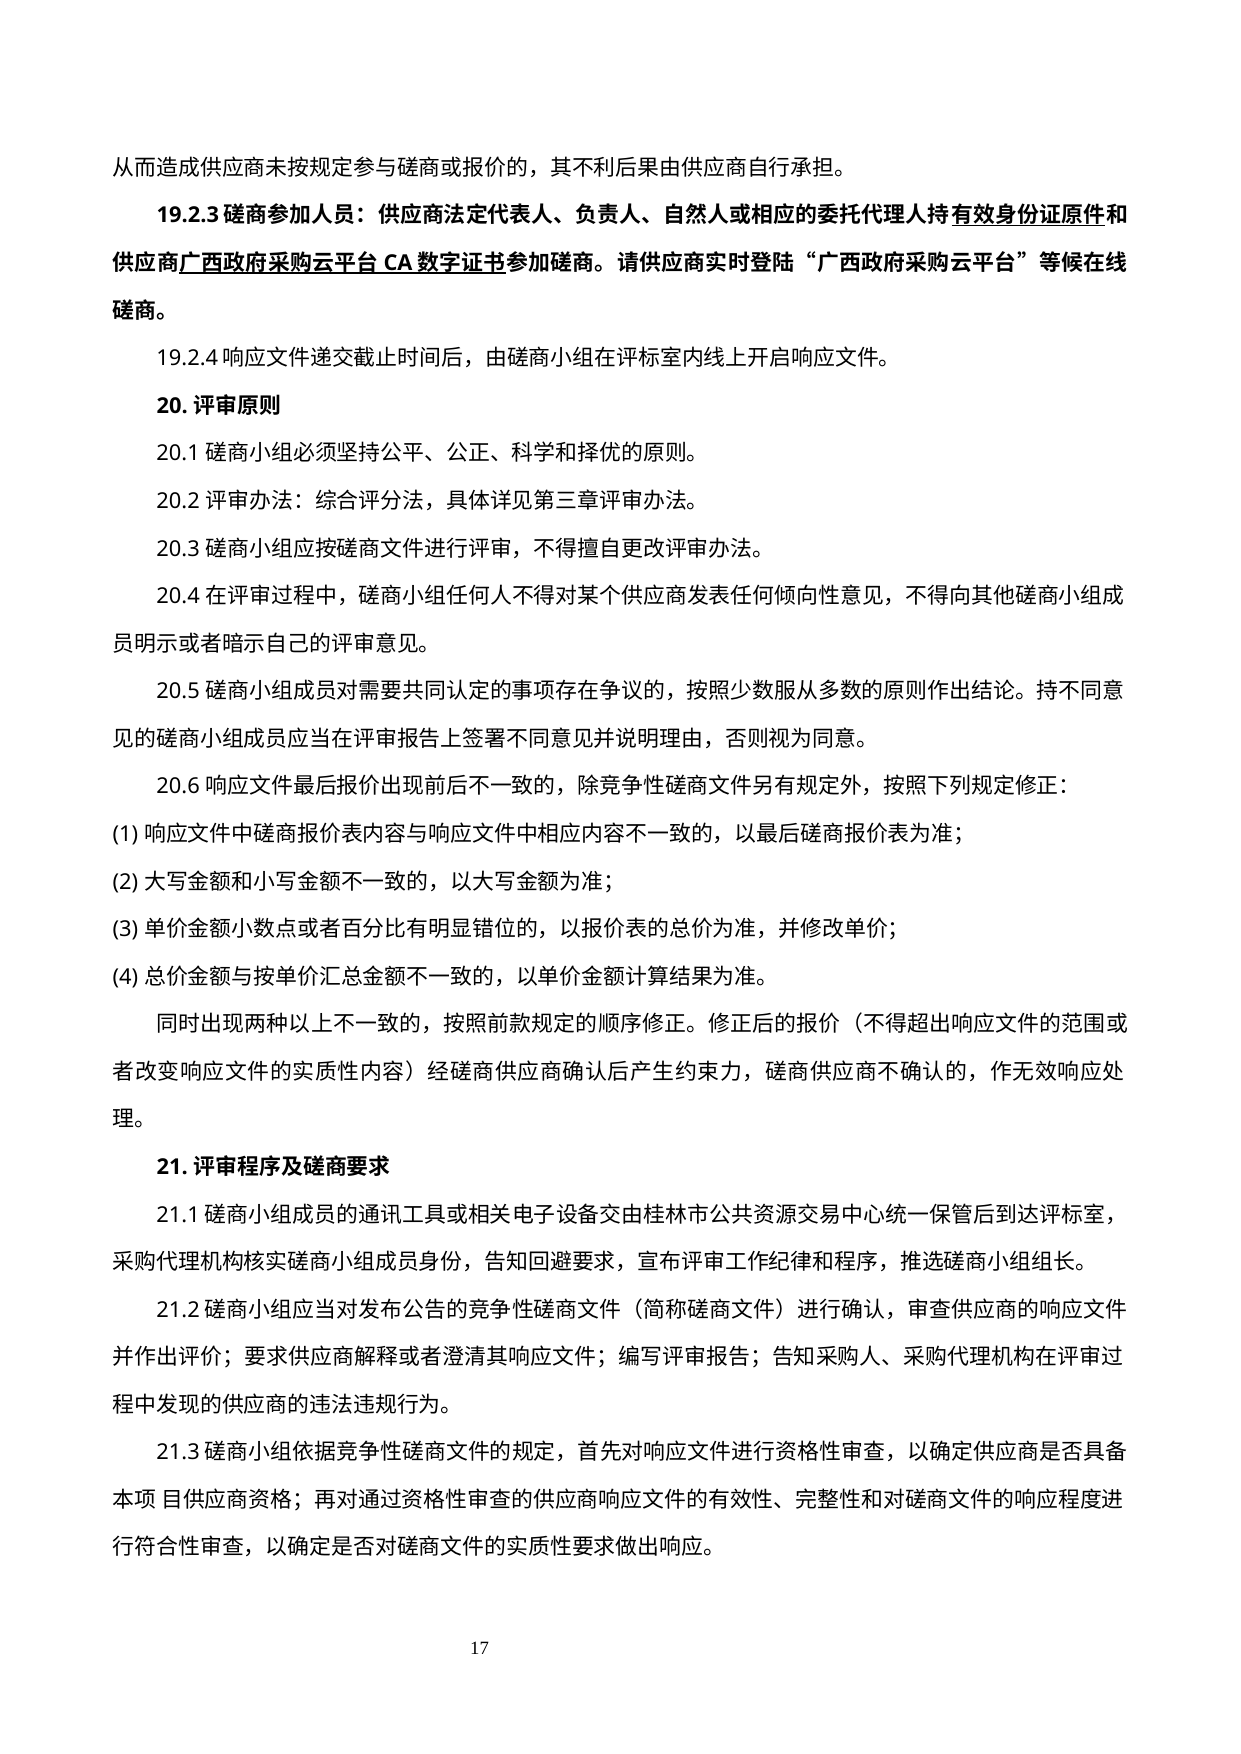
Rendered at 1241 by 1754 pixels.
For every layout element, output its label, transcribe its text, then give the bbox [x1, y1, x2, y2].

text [112, 150, 1128, 182]
text 19.2.4响应文件递交截止时间后，由磋商小组在评标室内线上开启响应文件。 [112, 340, 1128, 372]
text 21.3磋商小组依据竞争性磋商文件的规定，首先对响应文件进行资格性审查，以确定供应商是否具备本项 目供应商资格；再对通过资格性审查的供应商响应文件的有效性、完整性和对磋商文件的响应程度进行符合性审查，以确定是否对磋商文件的实质性要求做出响应。 [112, 1434, 1128, 1561]
list (3) 单价金额小数点或者百分比有明显错位的，以报价表的总价为准，并修改单价； [112, 911, 1128, 943]
text 20.2 评审办法：综合评分法，具体详见第三章评审办法。 [112, 483, 1128, 515]
text 21.2磋商小组应当对发布公告的竞争性磋商文件（简称磋商文件）进行确认，审查供应商的响应文件并作出评价；要求供应商解释或者澄清其响应文件；编写评审报告；告知采购人、采购代理机构在评审过程中发现的供应商的违法违规行为。 [112, 1292, 1128, 1418]
text 20.4 在评审过程中，磋商小组任何人不得对某个供应商发表任何倾向性意见，不得向其他磋商小组成员明示或者暗示自己的评审意见。 [112, 578, 1128, 657]
text 20.3 磋商小组应按磋商文件进行评审，不得擅自更改评审办法。 [112, 531, 1128, 562]
list (4) 总价金额与按单价汇总金额不一致的，以单价金额计算结果为准。 [112, 959, 1128, 991]
text 20.6 响应文件最后报价出现前后不一致的，除竞争性磋商文件另有规定外，按照下列规定修正： [112, 768, 1128, 800]
text 20.1 磋商小组必须坚持公平、公正、科学和择优的原则。 [112, 435, 1128, 467]
subtitle 20. 评审原则 [112, 388, 1128, 419]
text 21.1磋商小组成员的通讯工具或相关电子设备交由桂林市公共资源交易中心统一保管后到达评标室，采购代理机构核实磋商小组成员身份，告知回避要求，宣布评审工作纪律和程序，推选磋商小组组长。 [112, 1197, 1128, 1276]
text 19.2.3磋商参加人员：供应商法定代表人、负责人、自然人或相应的委托代理人持有效身份证原件和供应商广西政府采购云平台CA数字证书参加磋商。请供应商实时登陆“广西政府采购云平台”等候在线磋商。 [112, 197, 1128, 324]
text 同时出现两种以上不一致的，按照前款规定的顺序修正。修正后的报价（不得超出响应文件的范围或者改变响应文件的实质性内容）经磋商供应商确认后产生约束力，磋商供应商不确认的，作无效响应处理。 [112, 1006, 1128, 1133]
list (2) 大写金额和小写金额不一致的，以大写金额为准； [112, 864, 1128, 895]
text 20.5 磋商小组成员对需要共同认定的事项存在争议的，按照少数服从多数的原则作出结论。持不同意见的磋商小组成员应当在评审报告上签署不同意见并说明理由，否则视为同意。 [112, 673, 1128, 753]
subtitle 21. 评审程序及磋商要求 [112, 1149, 1128, 1181]
list (1) 响应文件中磋商报价表内容与响应文件中相应内容不一致的，以最后磋商报价表为准； [112, 816, 1128, 848]
